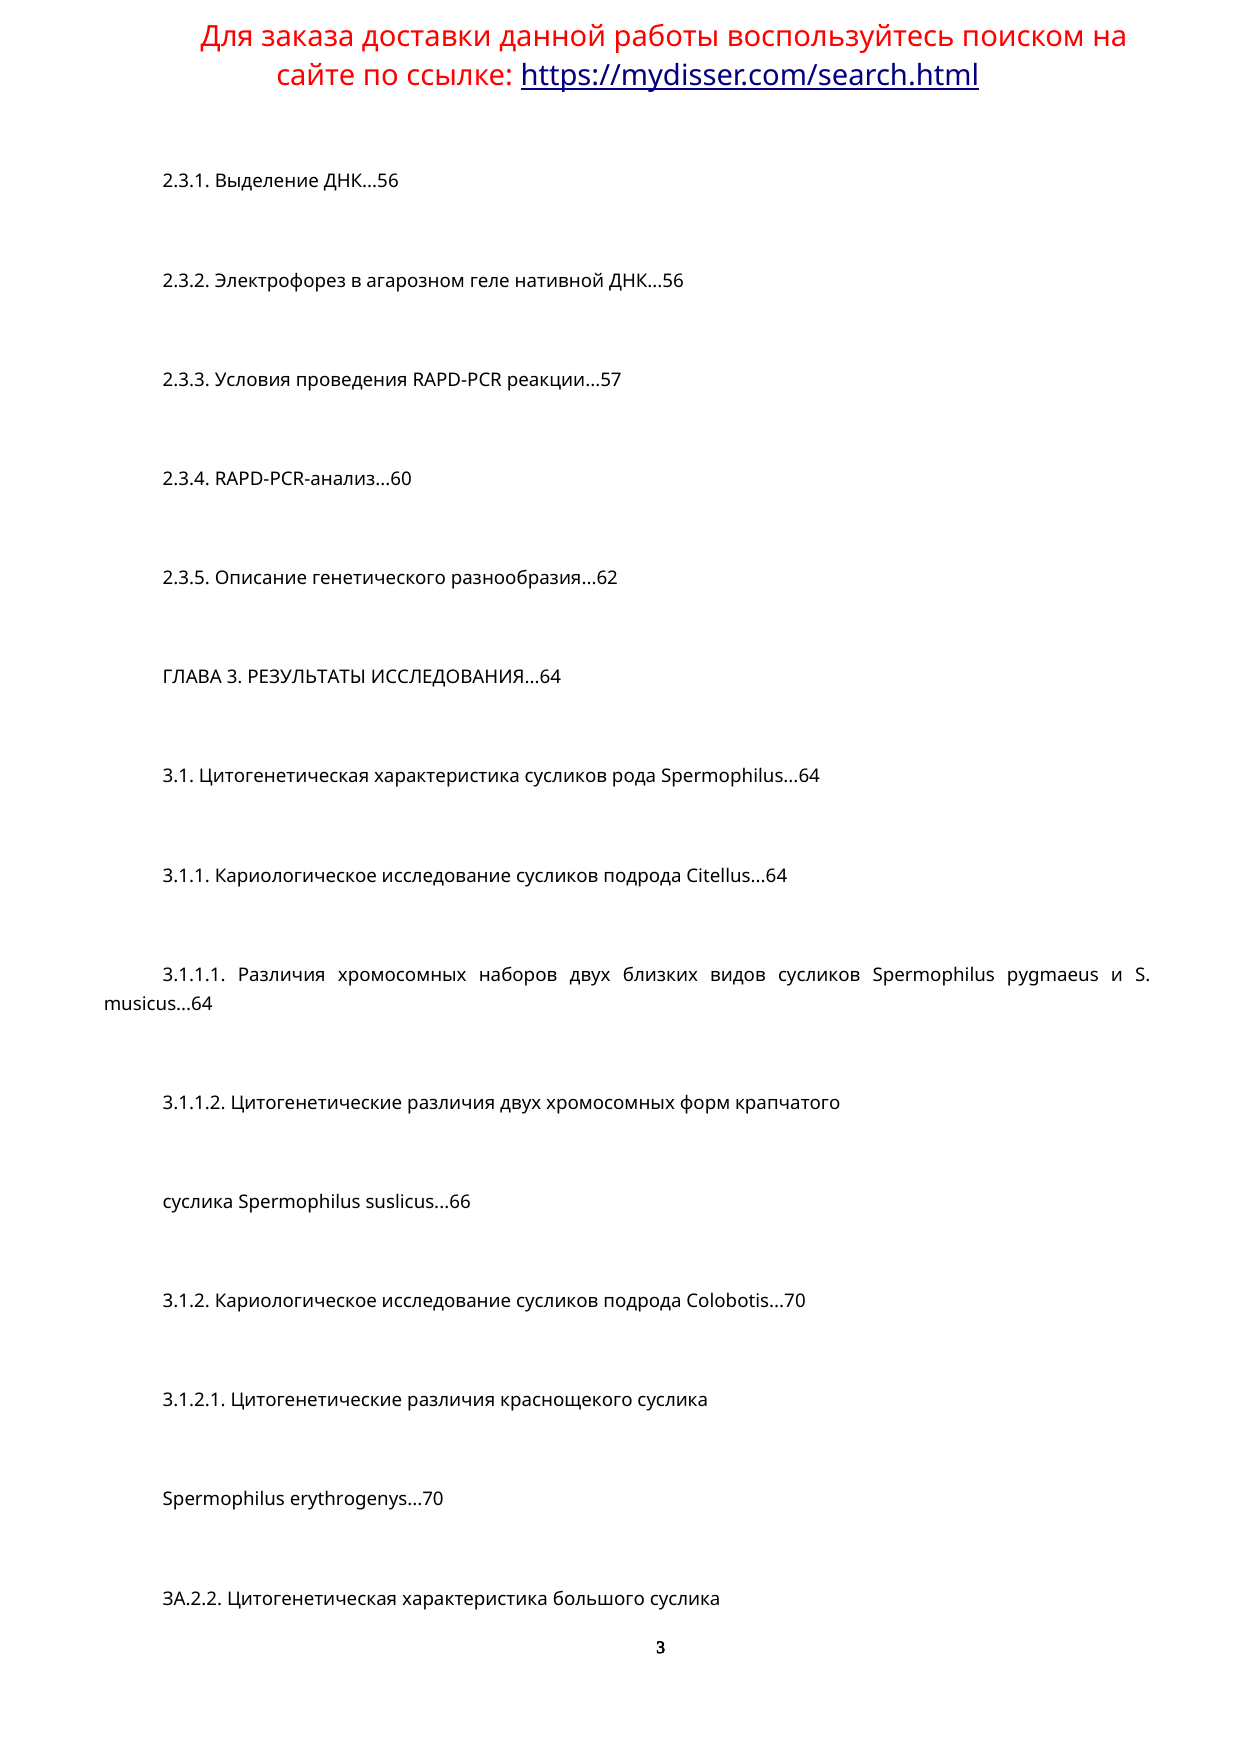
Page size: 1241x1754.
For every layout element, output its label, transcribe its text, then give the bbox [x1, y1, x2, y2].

text 2.3.4. RAPD-PCR-анализ...60 [103, 462, 1152, 491]
text 3.1.1.1. Различия хромосомных наборов двух близких видов сусликов Spermophilus pygmaeus и S. musicus...64 [103, 958, 1152, 1015]
text 2.3.3. Условия проведения RAPD-PCR реакции...57 [103, 363, 1152, 392]
text 3.1. Цитогенетическая характеристика сусликов рода Spermophilus...64 [103, 759, 1152, 788]
text Spermophilus erythrogenys...70 [103, 1482, 1152, 1511]
text 3.1.2. Кариологическое исследование сусликов подрода Colobotis...70 [103, 1284, 1152, 1313]
text 3.1.2.1. Цитогенетические различия краснощекого суслика [103, 1383, 1152, 1412]
text 3.1.1.2. Цитогенетические различия двух хромосомных форм крапчатого [103, 1086, 1152, 1114]
text суслика Spermophilus suslicus...66 [103, 1185, 1152, 1214]
text ЗА.2.2. Цитогенетическая характеристика большого суслика [103, 1582, 1152, 1610]
text 2.3.1. Выделение ДНК...56 [103, 164, 1152, 193]
text ГЛАВА 3. РЕЗУЛЬТАТЫ ИССЛЕДОВАНИЯ...64 [103, 660, 1152, 689]
text 3.1.1. Кариологическое исследование сусликов подрода Citellus...64 [103, 859, 1152, 887]
text 2.3.5. Описание генетического разнообразия...62 [103, 561, 1152, 590]
text 2.3.2. Электрофорез в агарозном геле нативной ДНК...56 [103, 264, 1152, 292]
